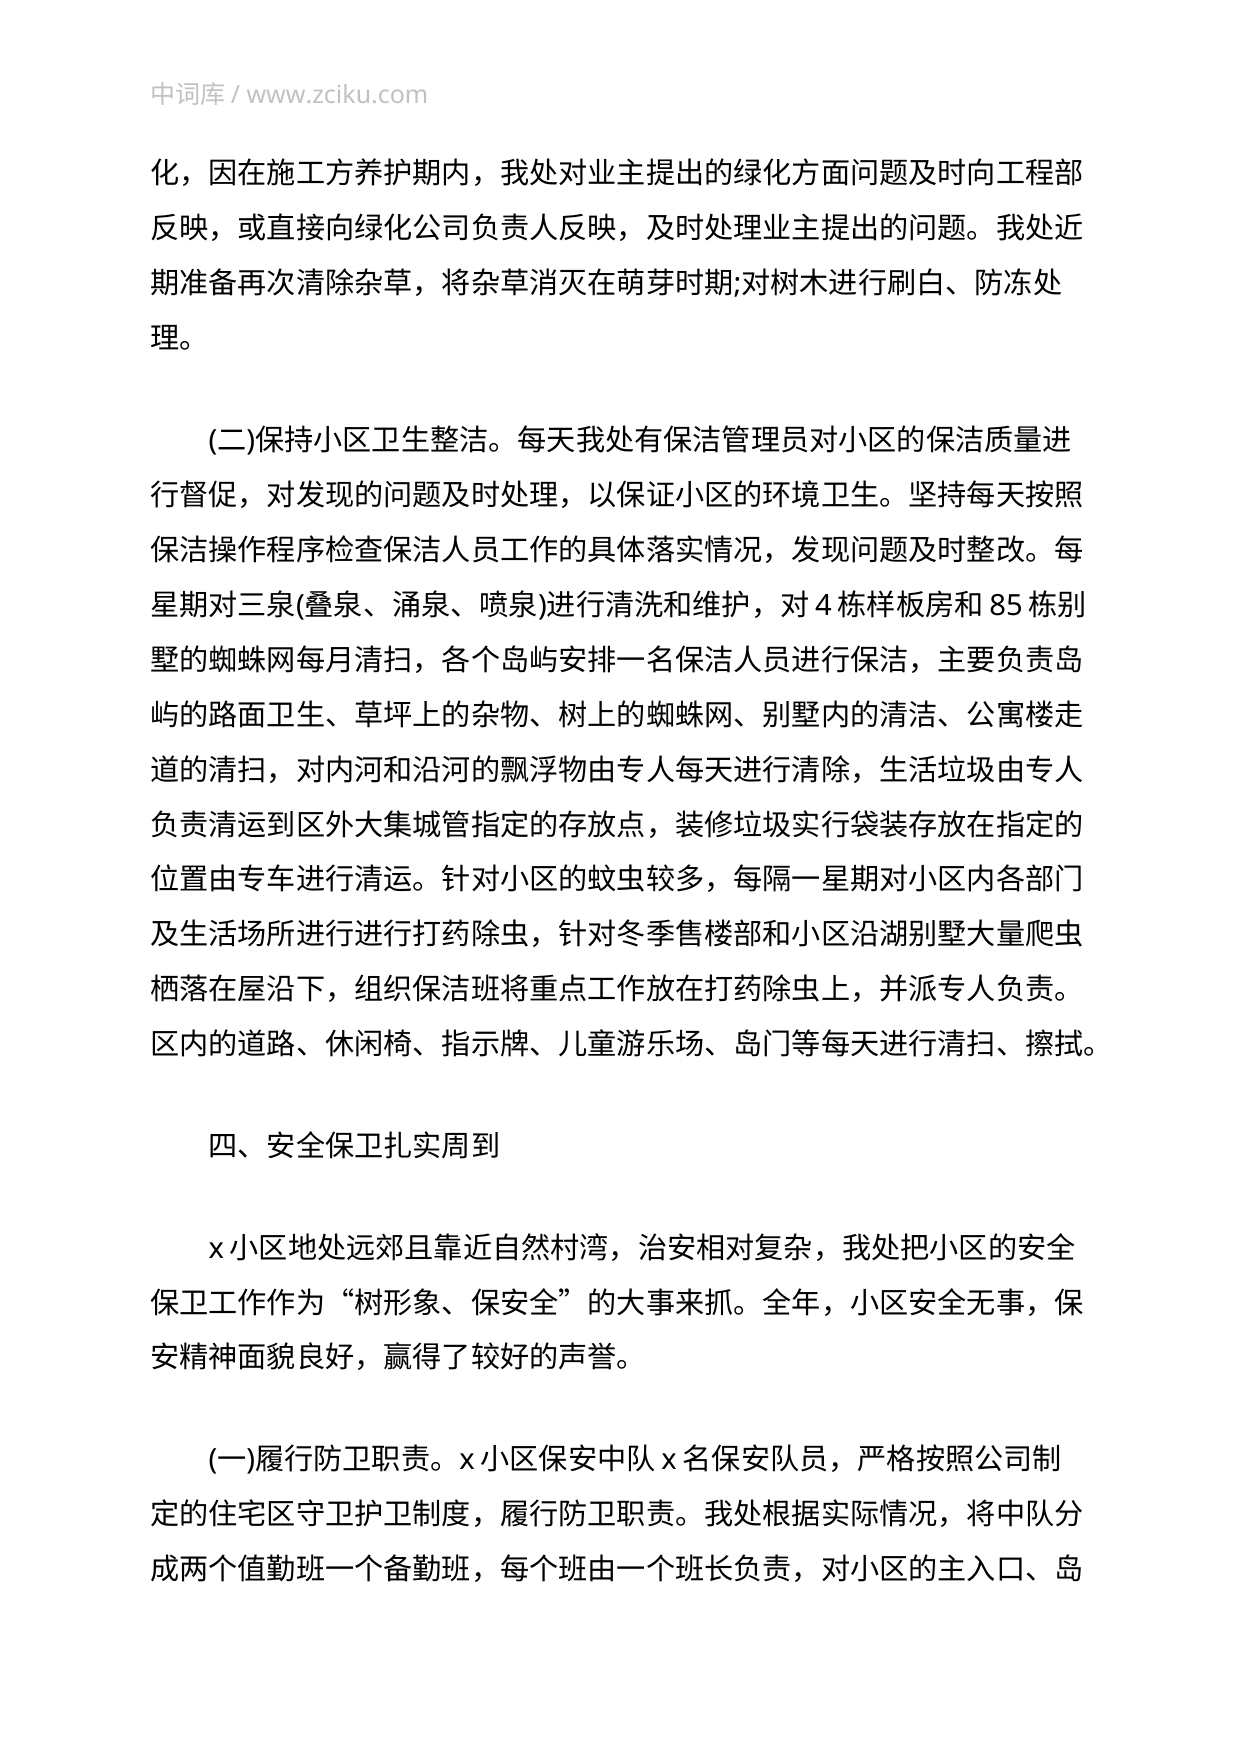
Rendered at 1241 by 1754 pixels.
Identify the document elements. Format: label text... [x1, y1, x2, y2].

text (二)保持小区卫生整洁。每天我处有保洁管理员对小区的保洁质量进行督促，对发现的问题及时处理，以保证小区的环境卫生。坚持每天按照保洁操作程序检查保洁人员工作的具体落实情况，发现问题及时整改。每星期对三泉(叠泉、涌泉、喷泉)进行清洗和维护，对4栋样板房和85栋别墅的蜘蛛网每月清扫，各个岛屿安排一名保洁人员进行保洁，主要负责岛屿的路面卫生、草坪上的杂物、树上的蜘蛛网、别墅内的清洁、公寓楼走道的清扫，对内河和沿河的飘浮物由专人每天进行清除，生活垃圾由专人负责清运到区外大集城管指定的存放点，装修垃圾实行袋装存放在指定的位置由专车进行清运。针对小区的蚊虫较多，每隔一星期对小区内各部门及生活场所进行进行打药除虫，针对冬季售楼部和小区沿湖别墅大量爬虫栖落在屋沿下，组织保洁班将重点工作放在打药除虫上，并派专人负责。区内的道路、休闲椅、指示牌、儿童游乐场、岛门等每天进行清扫、擦拭。 [150, 417, 1090, 1063]
text x小区地处远郊且靠近自然村湾，治安相对复杂，我处把小区的安全保卫工作作为“树形象、保安全”的大事来抓。全年，小区安全无事，保安精神面貌良好，赢得了较好的声誉。 [150, 1224, 1090, 1376]
text 四、安全保卫扎实周到 [150, 1122, 1090, 1165]
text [150, 1436, 1090, 1588]
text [150, 150, 1090, 357]
